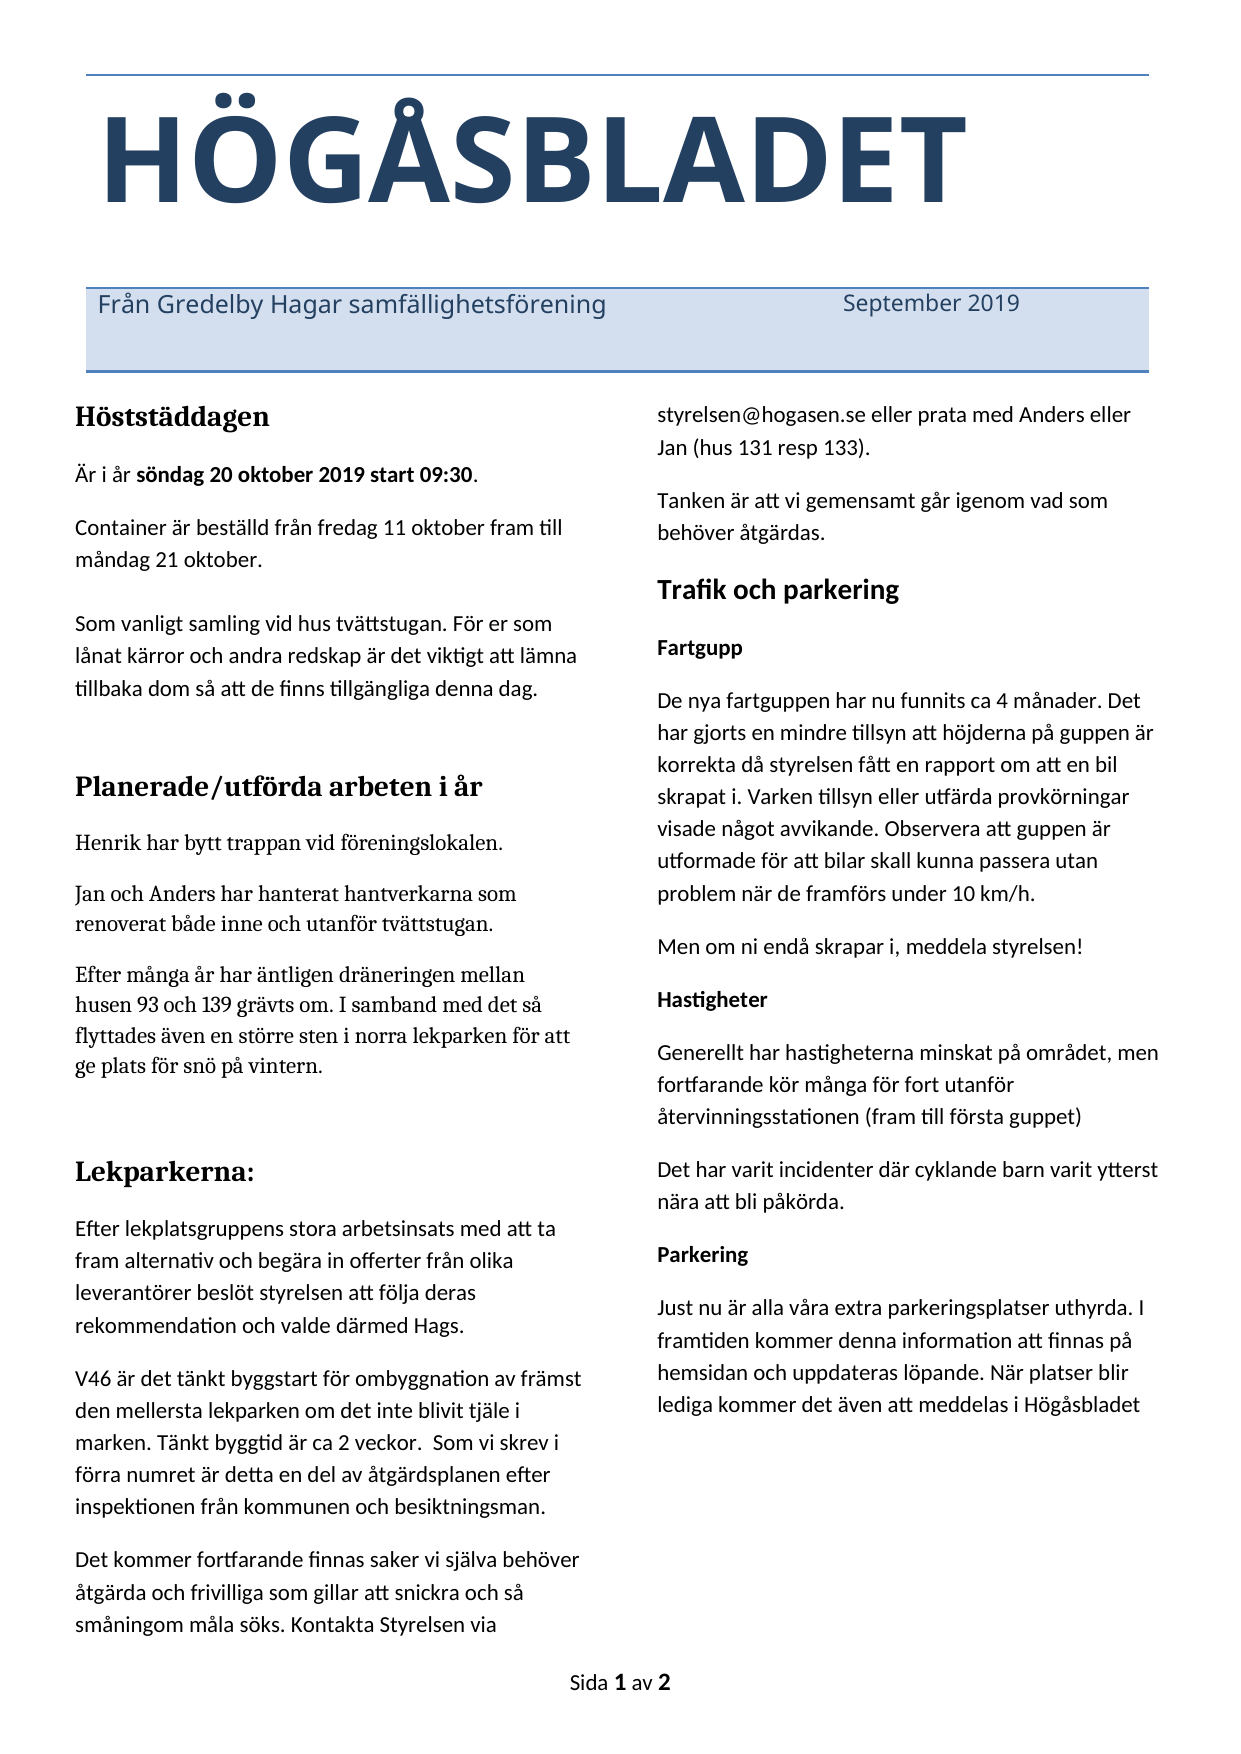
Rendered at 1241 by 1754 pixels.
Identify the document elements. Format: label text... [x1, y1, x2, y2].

text Höststäddagen [75, 401, 583, 434]
text Fartgupp [657, 633, 1165, 661]
text Henrik har bytt trappan vid föreningslokalen. [75, 830, 583, 856]
text Det har varit incidenter där cyklande barn varit ytterst nära att bli påkörda. [657, 1155, 1165, 1216]
text De nya fartguppen har nu funnits ca 4 månader. Det har gjorts en mindre tillsyn att höjderna på guppen är korrekta då styrelsen fått en rapport om att en bil skrapat i. Varken tillsyn eller utfärda provkörningar visade något avvikande. Observera att guppen är utformade för att bilar skall kunna passera utan problem när de framförs under 10 km/h. [657, 686, 1165, 907]
text Jan och Anders har hanterat hantverkarna som renoverat både inne och utanför tvättstugan. [75, 881, 583, 937]
text Lekparkerna: [75, 1155, 583, 1188]
text Just nu är alla våra extra parkeringsplatser uthyrda. I framtiden kommer denna information att finnas på hemsidan och uppdateras löpande. När platser blir lediga kommer det även att meddelas i Högåsbladet [657, 1293, 1165, 1418]
text Efter många år har äntligen dräneringen mellan husen 93 och 139 grävts om. I samband med det så flyttades även en större sten i norra lekparken för att ge plats för snö på vintern. [75, 962, 583, 1079]
text Det kommer fortfarande finnas saker vi själva behöver åtgärda och frivilliga som gillar att snickra och så småningom måla söks. Kontakta Styrelsen via styrelsen@hogasen.se eller prata med Anders eller Jan (hus 131 resp 133). [75, 1546, 583, 1638]
text Efter lekplatsgruppens stora arbetsinsats med att ta fram alternativ och begära in offerter från olika leverantörer beslöt styrelsen att följa deras rekommendation och valde därmed Hags. [75, 1214, 583, 1339]
text Det kommer fortfarande finnas saker vi själva behöver åtgärda och frivilliga som gillar att snickra och så småningom måla söks. Kontakta Styrelsen via styrelsen@hogasen.se eller prata med Anders eller Jan (hus 131 resp 133). [657, 401, 1165, 461]
text V46 är det tänkt byggstart för ombyggnation av främst den mellersta lekparken om det inte blivit tjäle i marken. Tänkt byggtid är ca 2 veckor. Som vi skrev i förra numret är detta en del av åtgärdsplanen efter inspektionen från kommunen och besiktningsman. [75, 1364, 583, 1521]
text Container är beställd från fredag 11 oktober fram till måndag 21 oktober. [75, 513, 583, 573]
text Tanken är att vi gemensamt går igenom vad som behöver åtgärdas. [657, 486, 1165, 546]
text Parkering [657, 1241, 1165, 1268]
text Hastigheter [657, 985, 1165, 1013]
text Planerade/utförda arbeten i år [75, 770, 583, 804]
text Men om ni endå skrapar i, meddela styrelsen! [657, 932, 1165, 960]
text Trafik och parkering [657, 571, 1165, 607]
text Som vanligt samling vid hus tvättstugan. För er som lånat kärror och andra redskap är det viktigt att lämna tillbaka dom så att de finns tillgängliga denna dag. [75, 609, 583, 702]
text Är i år söndag 20 oktober 2019 start 09:30. [75, 460, 583, 488]
text Generellt har hastigheterna minskat på området, men fortfarande kör många för fort utanför återvinningsstationen (fram till första guppet) [657, 1038, 1165, 1130]
